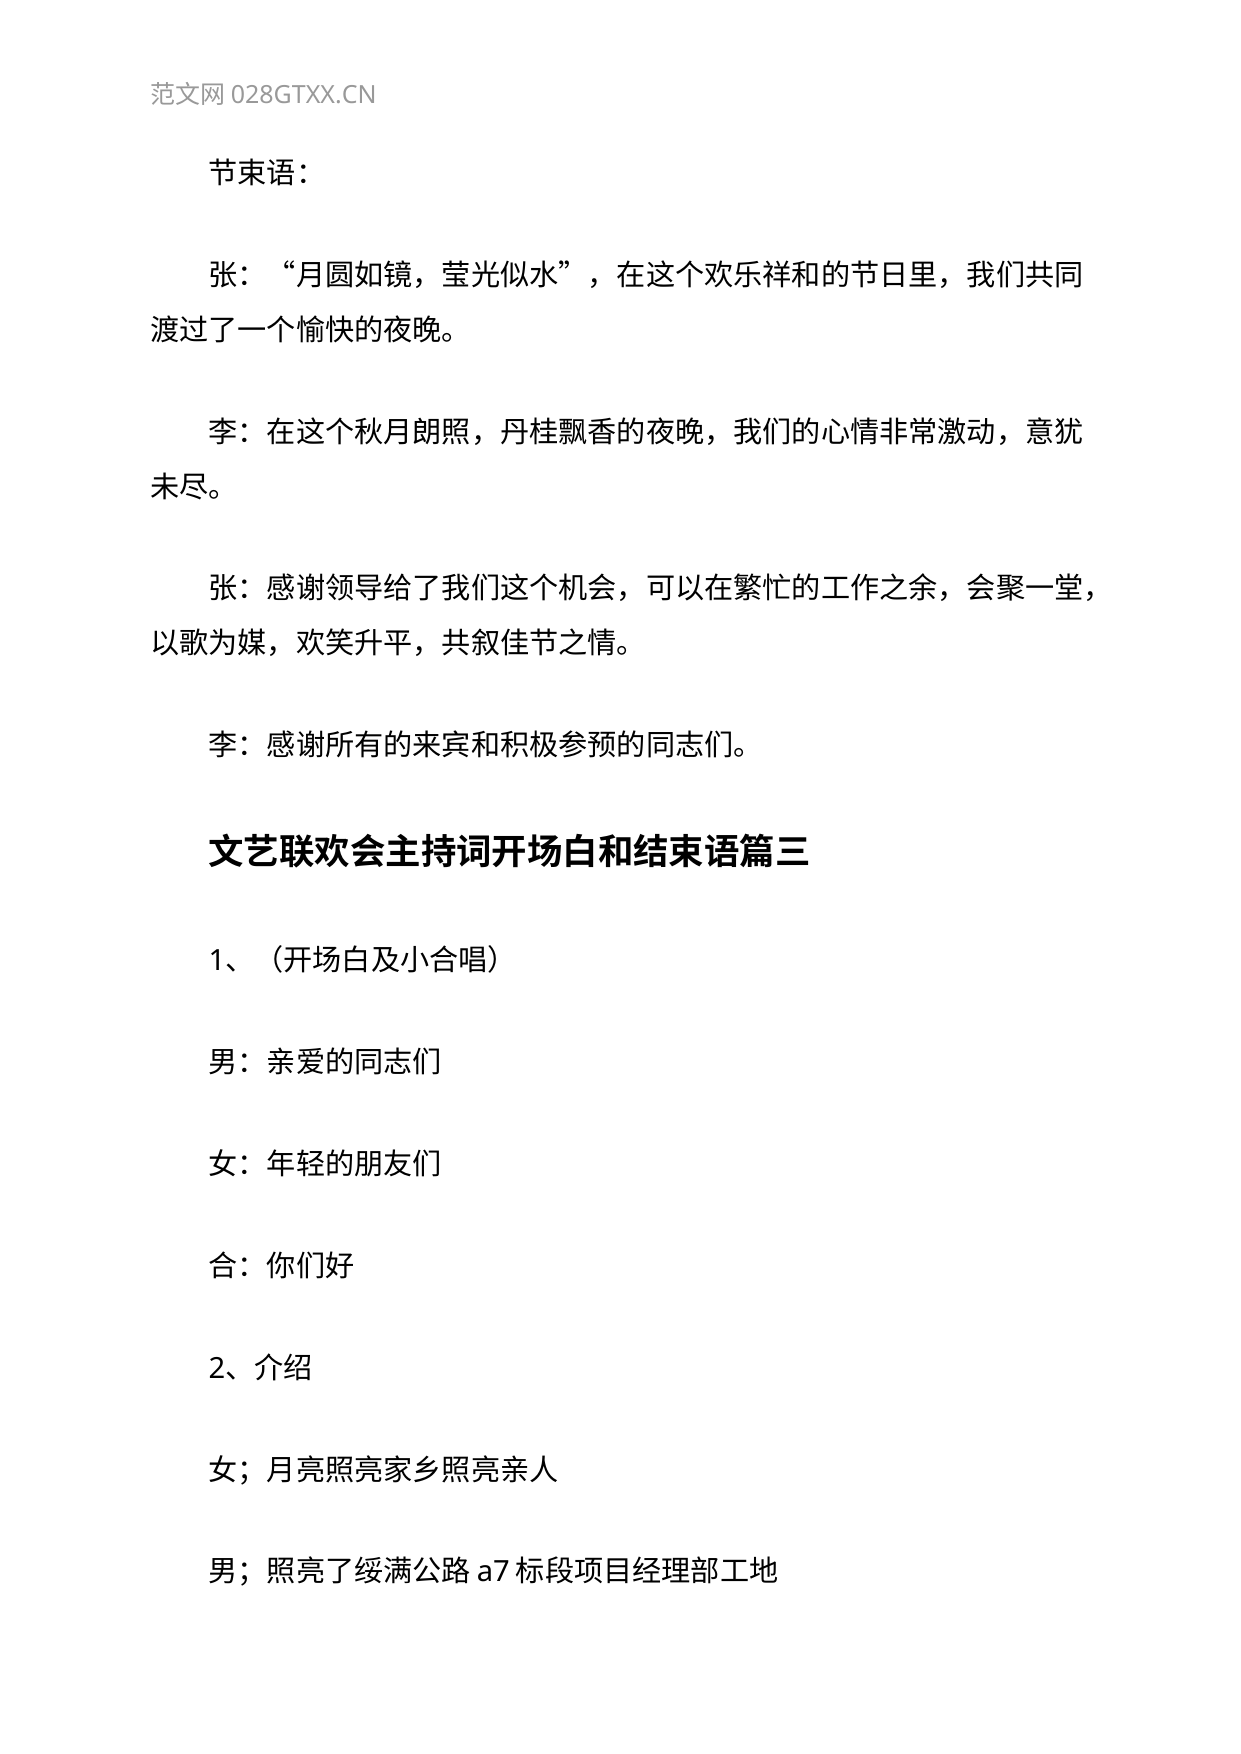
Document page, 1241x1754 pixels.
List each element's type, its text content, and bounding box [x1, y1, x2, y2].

text 女；月亮照亮家乡照亮亲人 [150, 1446, 1090, 1488]
text 李：在这个秋月朗照，丹桂飘香的夜晚，我们的心情非常激动，意犹未尽。 [150, 408, 1090, 506]
text 1、（开场白及小合唱） [150, 937, 1090, 979]
text 李：感谢所有的来宾和积极参预的同志们。 [150, 722, 1090, 764]
text 节束语： [150, 150, 1090, 192]
text 张：“月圆如镜，莹光似水”，在这个欢乐祥和的节日里，我们共同渡过了一个愉快的夜晚。 [150, 252, 1090, 349]
text 男；照亮了绥满公路a7标段项目经理部工地 [150, 1548, 1090, 1590]
text 男：亲爱的同志们 [150, 1039, 1090, 1081]
text 2、介绍 [150, 1344, 1090, 1387]
text 女：年轻的朋友们 [150, 1141, 1090, 1183]
text 文艺联欢会主持词开场白和结束语篇三 [150, 823, 1090, 875]
text 张：感谢领导给了我们这个机会，可以在繁忙的工作之余，会聚一堂，以歌为媒，欢笑升平，共叙佳节之情。 [150, 565, 1090, 662]
text 合：你们好 [150, 1242, 1090, 1285]
